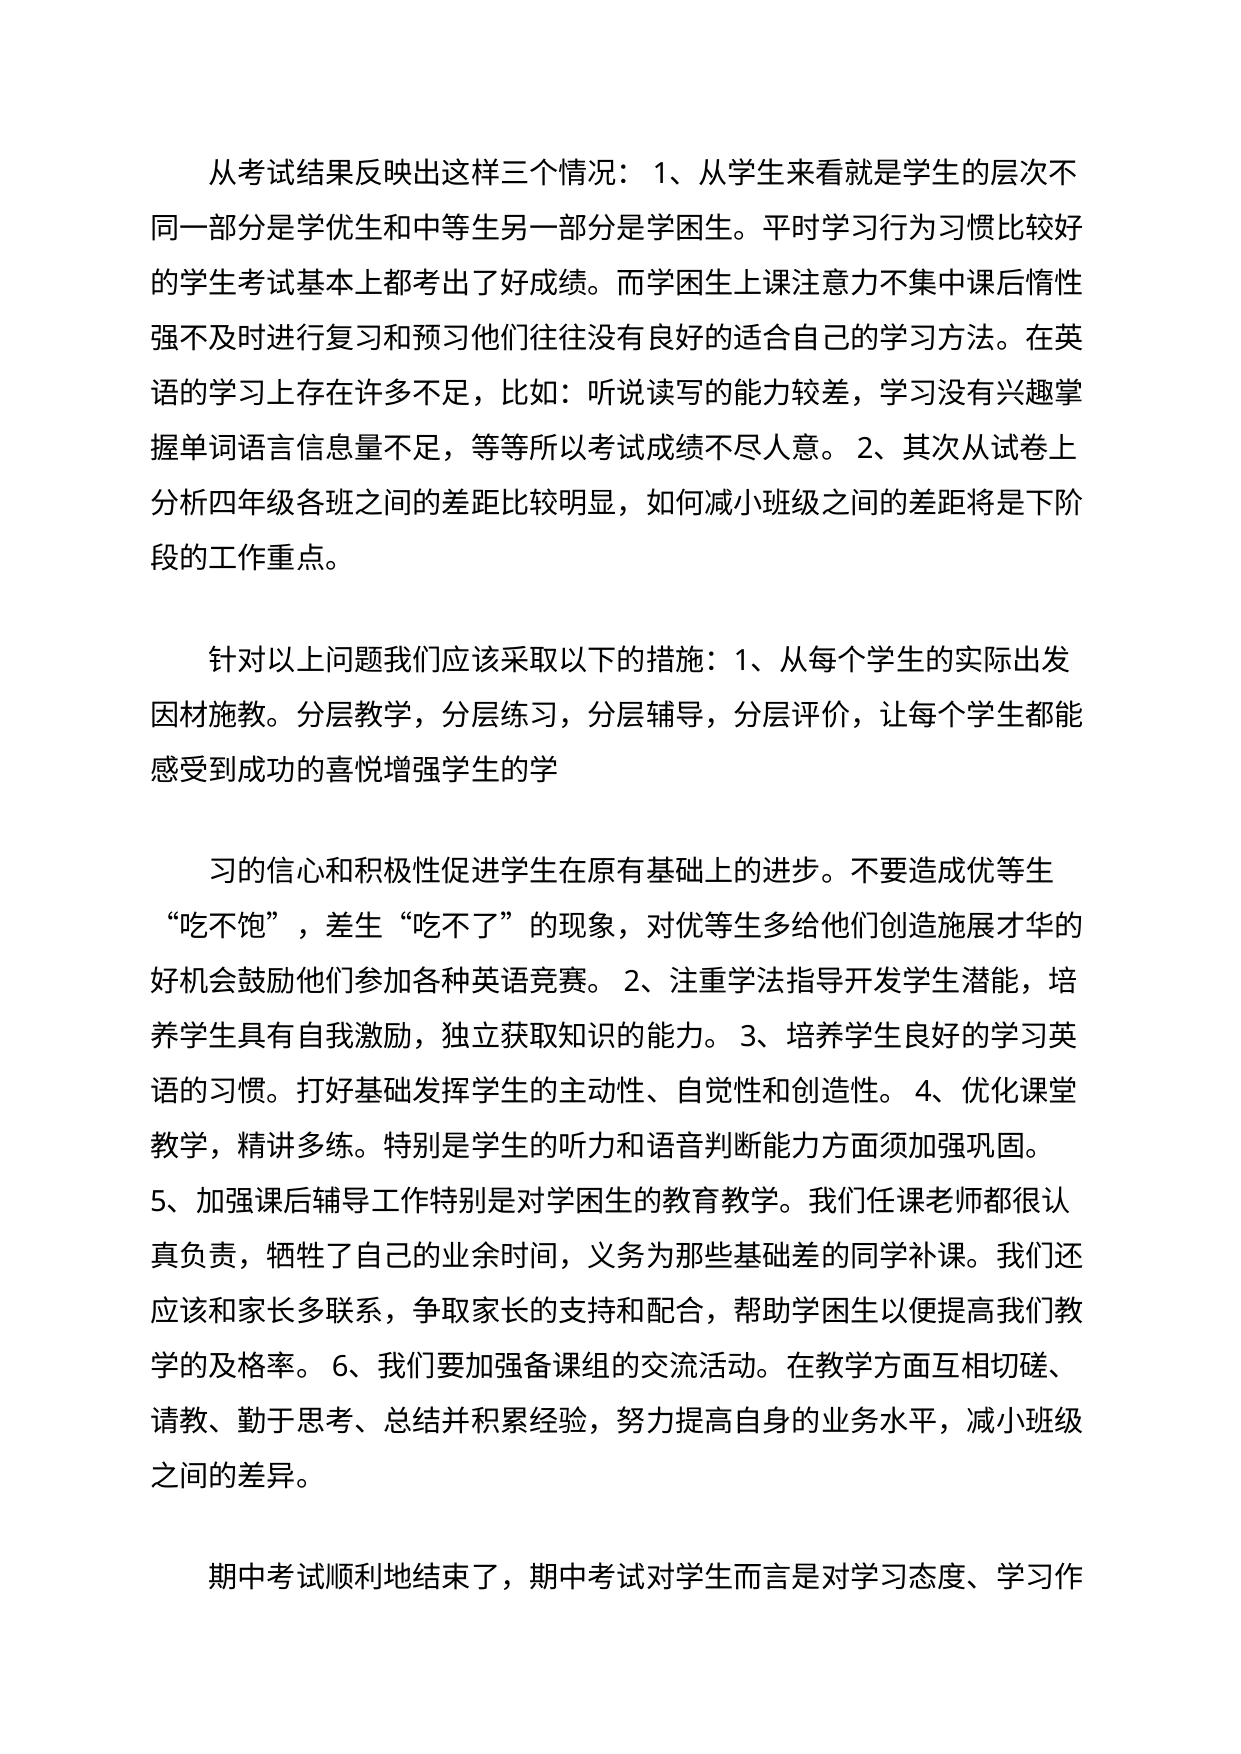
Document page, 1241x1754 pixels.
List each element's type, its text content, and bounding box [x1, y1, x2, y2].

text 从考试结果反映出这样三个情况： 1、从学生来看就是学生的层次不同一部分是学优生和中等生另一部分是学困生。平时学习行为习惯比较好的学生考试基本上都考出了好成绩。而学困生上课注意力不集中课后惰性强不及时进行复习和预习他们往往没有良好的适合自己的学习方法。在英语的学习上存在许多不足，比如：听说读写的能力较差，学习没有兴趣掌握单词语言信息量不足，等等所以考试成绩不尽人意。 2、其次从试卷上分析四年级各班之间的差距比较明显，如何减小班级之间的差距将是下阶段的工作重点。 [150, 150, 1090, 577]
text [150, 1554, 1090, 1596]
text 习的信心和积极性促进学生在原有基础上的进步。不要造成优等生“吃不饱”，差生“吃不了”的现象，对优等生多给他们创造施展才华的好机会鼓励他们参加各种英语竞赛。 2、注重学法指导开发学生潜能，培养学生具有自我激励，独立获取知识的能力。 3、培养学生良好的学习英语的习惯。打好基础发挥学生的主动性、自觉性和创造性。 4、优化课堂教学，精讲多练。特别是学生的听力和语音判断能力方面须加强巩固。5、加强课后辅导工作特别是对学困生的教育教学。我们任课老师都很认真负责，牺牲了自己的业余时间，义务为那些基础差的同学补课。我们还应该和家长多联系，争取家长的支持和配合，帮助学困生以便提高我们教学的及格率。 6、我们要加强备课组的交流活动。在教学方面互相切磋、请教、勤于思考、总结并积累经验，努力提高自身的业务水平，减小班级之间的差异。 [150, 848, 1090, 1494]
text 针对以上问题我们应该采取以下的措施：1、从每个学生的实际出发因材施教。分层教学，分层练习，分层辅导，分层评价，让每个学生都能感受到成功的喜悦增强学生的学 [150, 636, 1090, 788]
